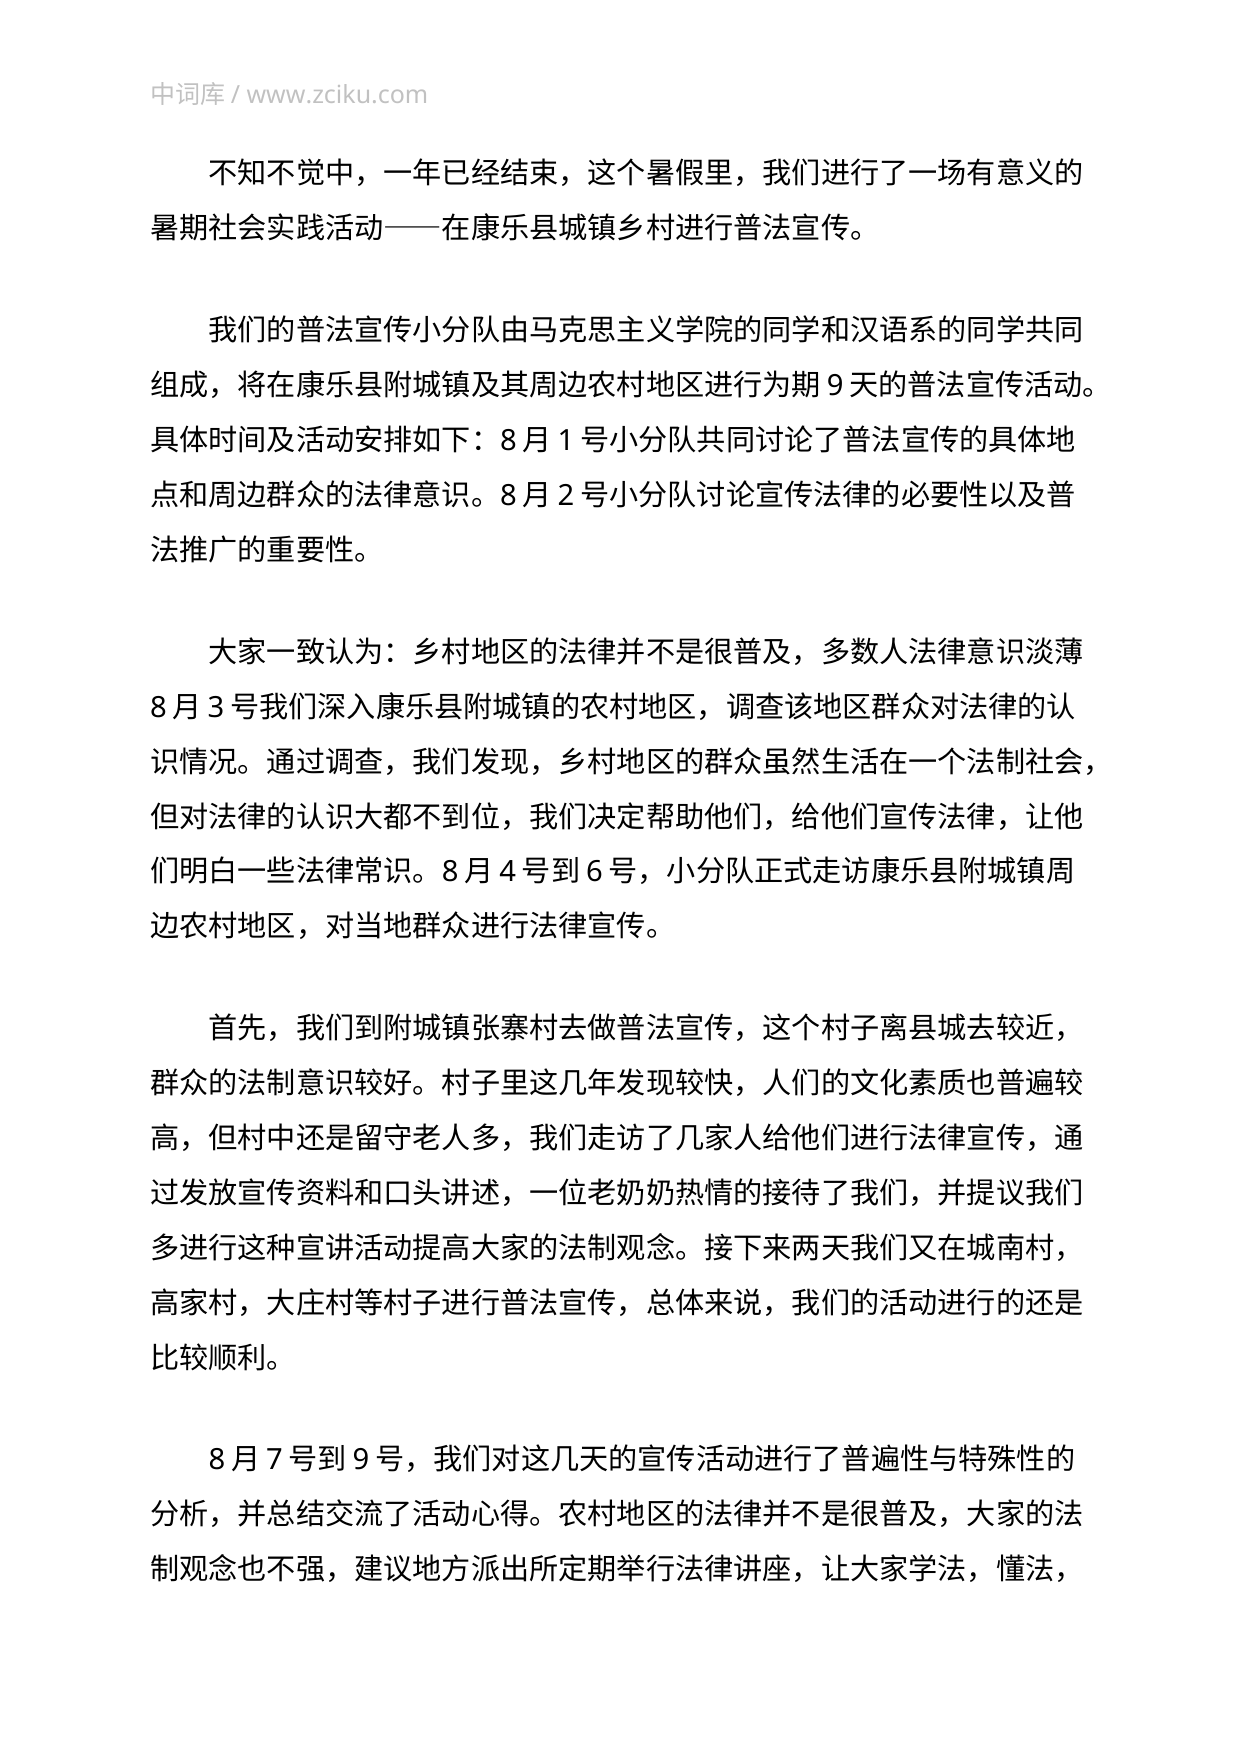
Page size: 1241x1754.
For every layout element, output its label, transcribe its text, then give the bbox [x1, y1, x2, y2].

text 首先，我们到附城镇张寨村去做普法宣传，这个村子离县城去较近，群众的法制意识较好。村子里这几年发现较快，人们的文化素质也普遍较高，但村中还是留守老人多，我们走访了几家人给他们进行法律宣传，通过发放宣传资料和口头讲述，一位老奶奶热情的接待了我们，并提议我们多进行这种宣讲活动提高大家的法制观念。接下来两天我们又在城南村，高家村，大庄村等村子进行普法宣传，总体来说，我们的活动进行的还是比较顺利。 [150, 1005, 1090, 1376]
text 大家一致认为：乡村地区的法律并不是很普及，多数人法律意识淡薄8月3号我们深入康乐县附城镇的农村地区，调查该地区群众对法律的认识情况。通过调查，我们发现，乡村地区的群众虽然生活在一个法制社会，但对法律的认识大都不到位，我们决定帮助他们，给他们宣传法律，让他们明白一些法律常识。8月4号到6号，小分队正式走访康乐县附城镇周边农村地区，对当地群众进行法律宣传。 [150, 628, 1090, 945]
text 我们的普法宣传小分队由马克思主义学院的同学和汉语系的同学共同组成，将在康乐县附城镇及其周边农村地区进行为期9天的普法宣传活动。具体时间及活动安排如下：8月1号小分队共同讨论了普法宣传的具体地点和周边群众的法律意识。8月2号小分队讨论宣传法律的必要性以及普法推广的重要性。 [150, 307, 1090, 569]
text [150, 1436, 1090, 1588]
text 不知不觉中，一年已经结束，这个暑假里，我们进行了一场有意义的暑期社会实践活动——在康乐县城镇乡村进行普法宣传。 [150, 150, 1090, 247]
